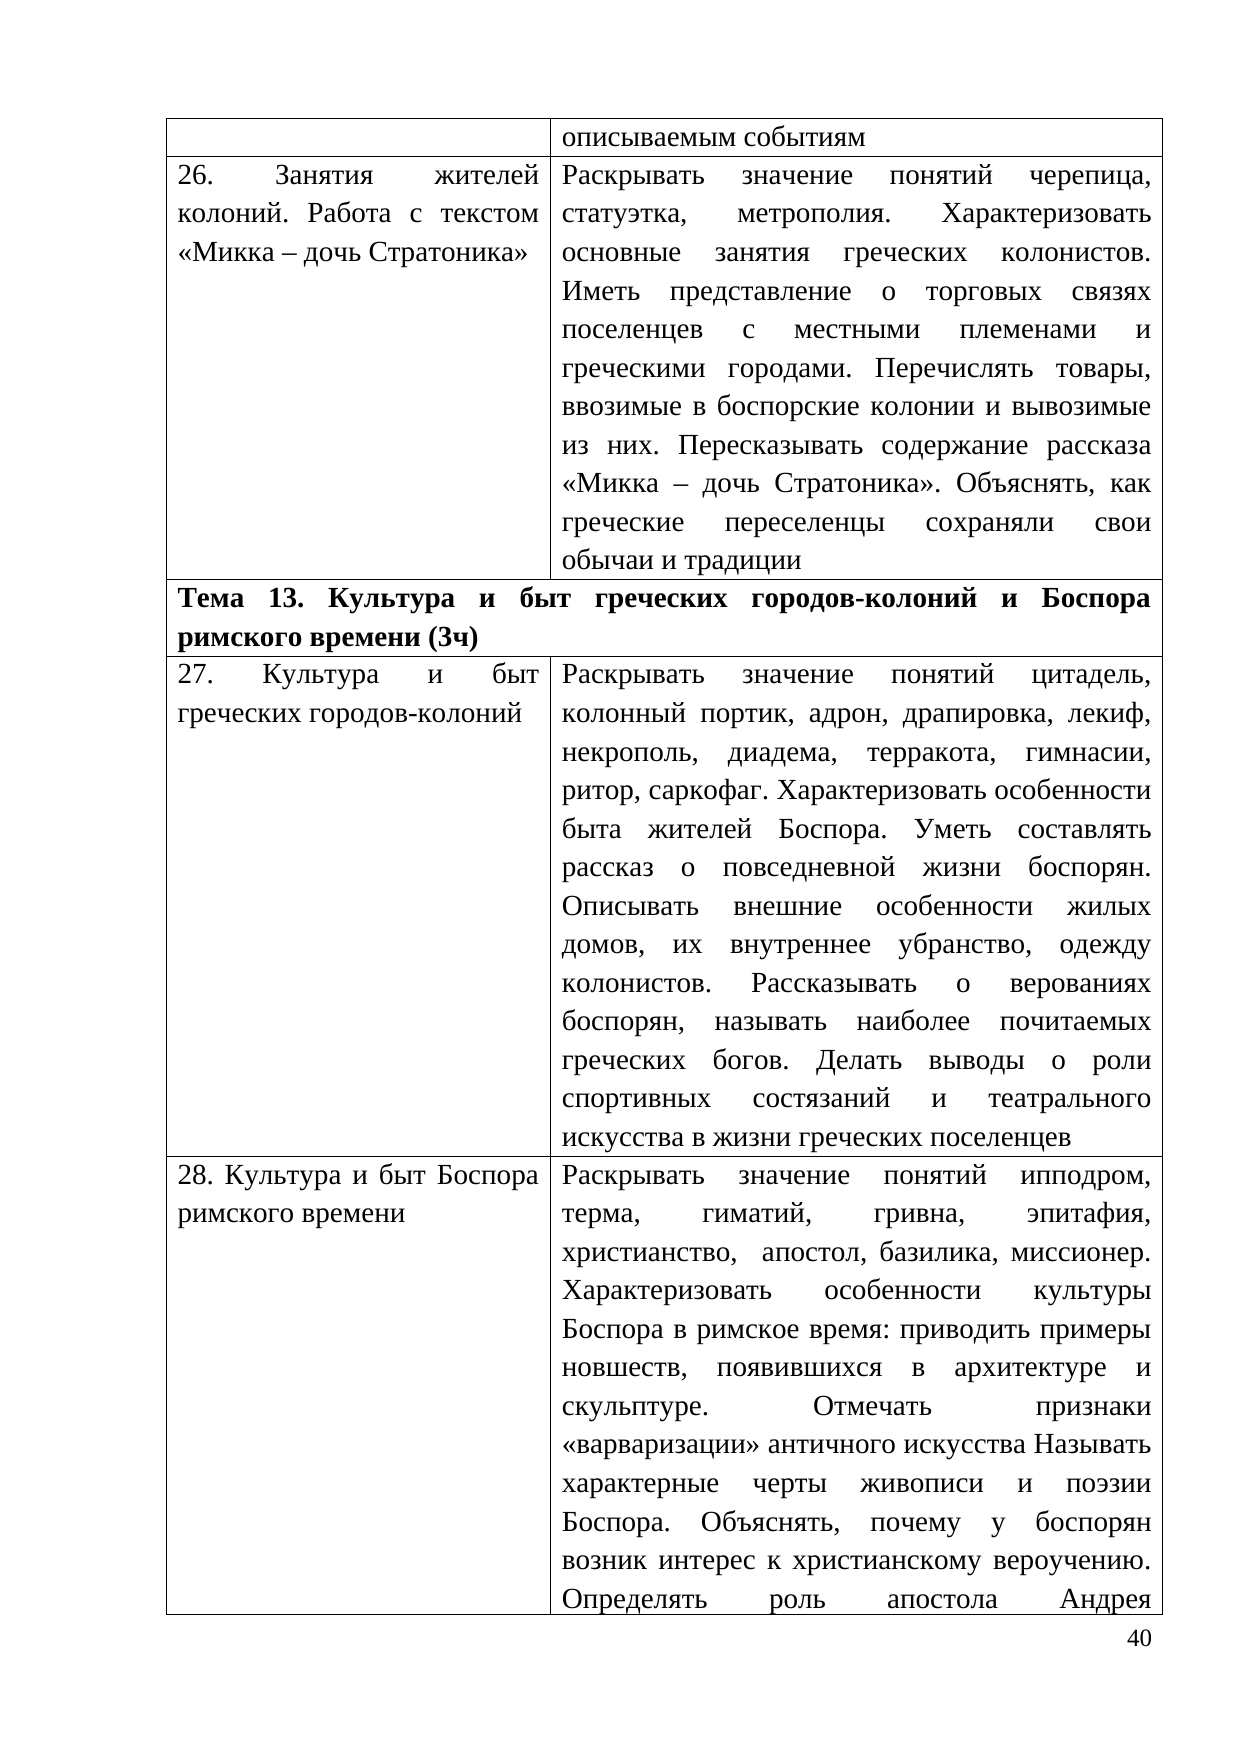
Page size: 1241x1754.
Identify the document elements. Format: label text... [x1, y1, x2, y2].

table_cell Раскрывать значение понятий черепица, статуэтка, метрополия. Характеризовать основные занятия греческих колонистов. Иметь представление о торговых связях поселенцев с местными племенами и греческими городами. Перечислять товары, ввозимые в боспорские колонии и вывозимые из них. Пересказывать содержание рассказа «Микка – дочь Стратоника». Объяснять, как греческие переселенцы сохраняли свои обычаи и традиции [551, 157, 1162, 579]
table_cell Тема 13. Культура и быт греческих городов-колоний и Боспора римского времени (3ч) [167, 580, 1162, 656]
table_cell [551, 119, 1162, 156]
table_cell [551, 1157, 1162, 1614]
table_cell 27. Культура и быт греческих городов-колоний [167, 657, 550, 1156]
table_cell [167, 119, 550, 156]
table_cell 26. Занятия жителей колоний. Работа с текстом «Микка – дочь Стратоника» [167, 157, 550, 579]
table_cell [167, 1157, 550, 1614]
table_cell Раскрывать значение понятий цитадель, колонный портик, адрон, драпировка, лекиф, некрополь, диадема, терракота, гимнасии, ритор, саркофаг. Характеризовать особенности быта жителей Боспора. Уметь составлять рассказ о повседневной жизни боспорян. Описывать внешние особенности жилых домов, их внутреннее убранство, одежду колонистов. Рассказывать о верованиях боспорян, называть наиболее почитаемых греческих богов. Делать выводы о роли спортивных состязаний и театрального искусства в жизни греческих поселенцев [551, 657, 1162, 1156]
